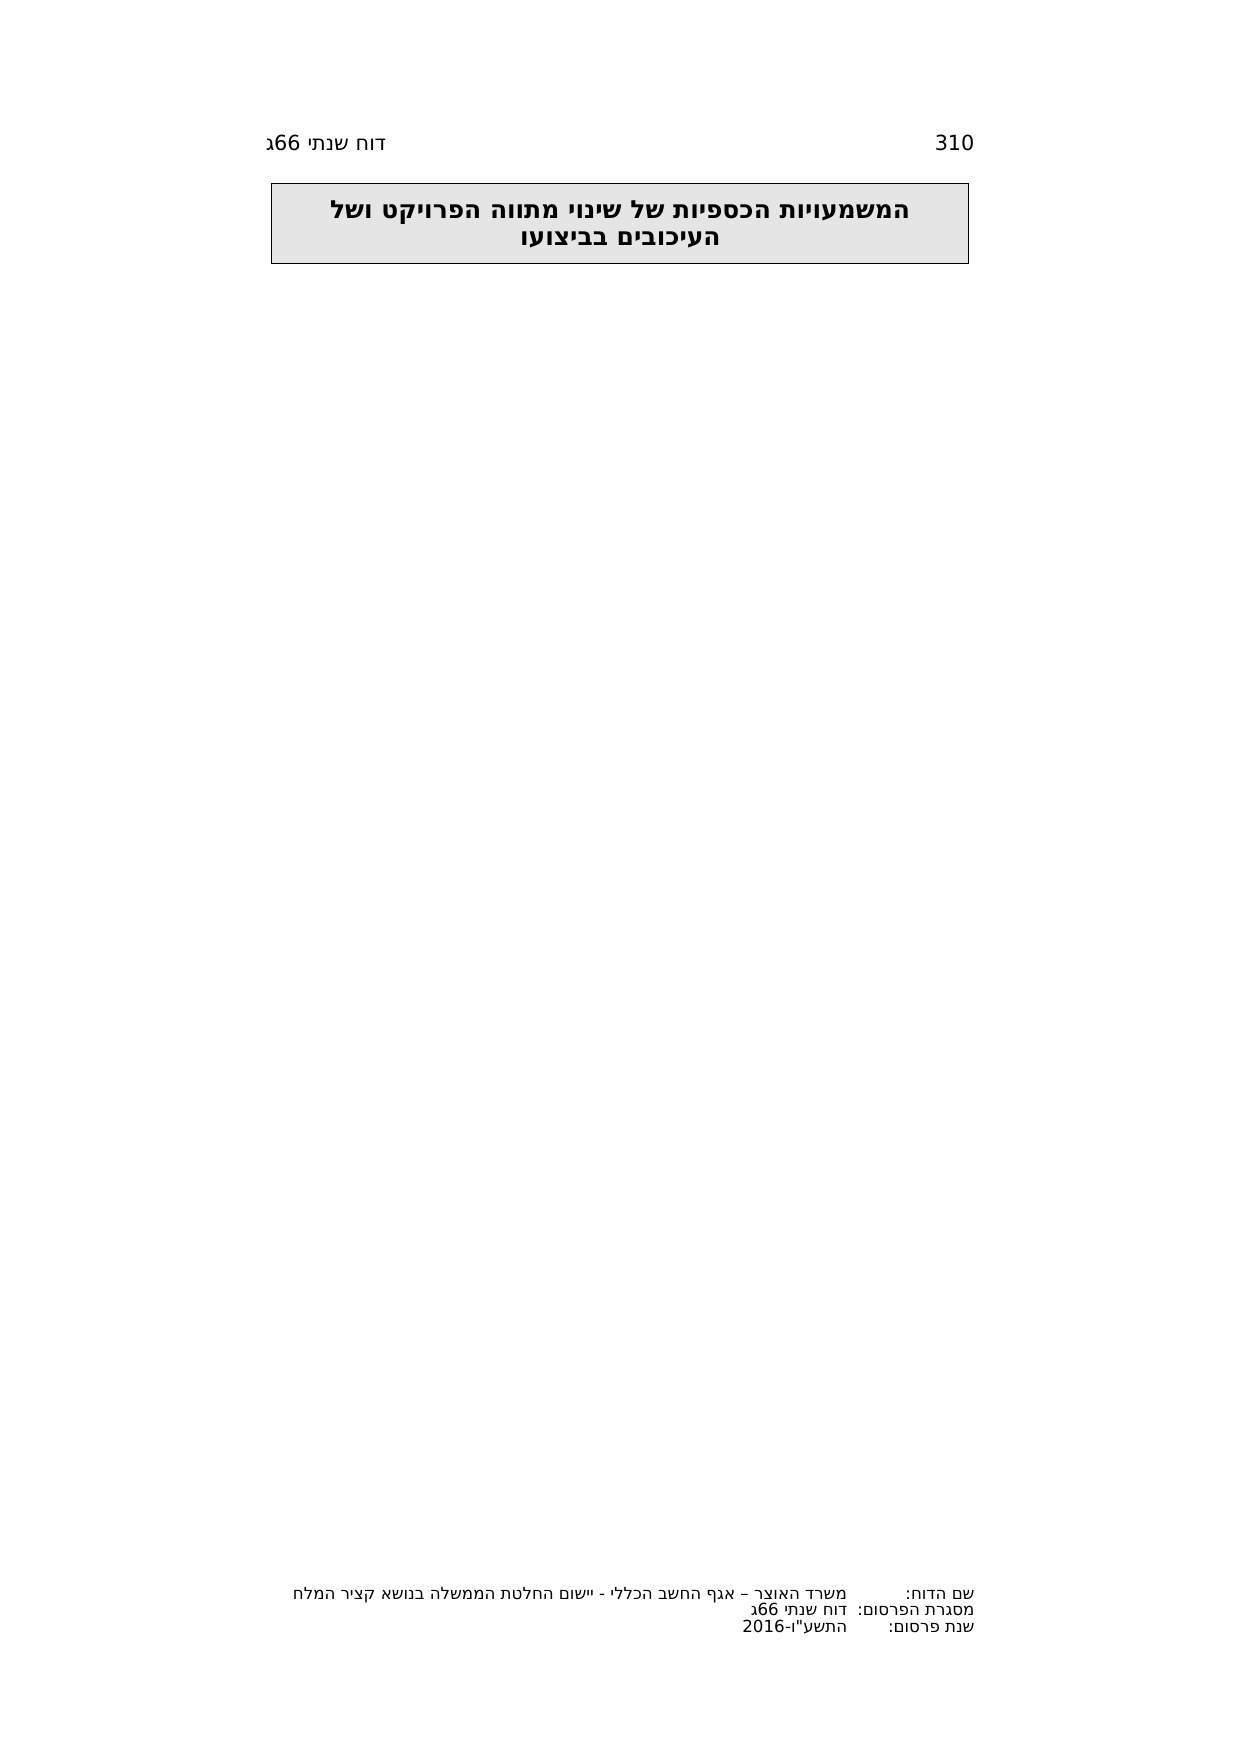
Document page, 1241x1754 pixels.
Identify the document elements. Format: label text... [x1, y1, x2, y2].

table_header המשמעויות הכספיות של שינוי מתווה הפרויקט ושל העיכובים בביצועו [272, 184, 968, 263]
